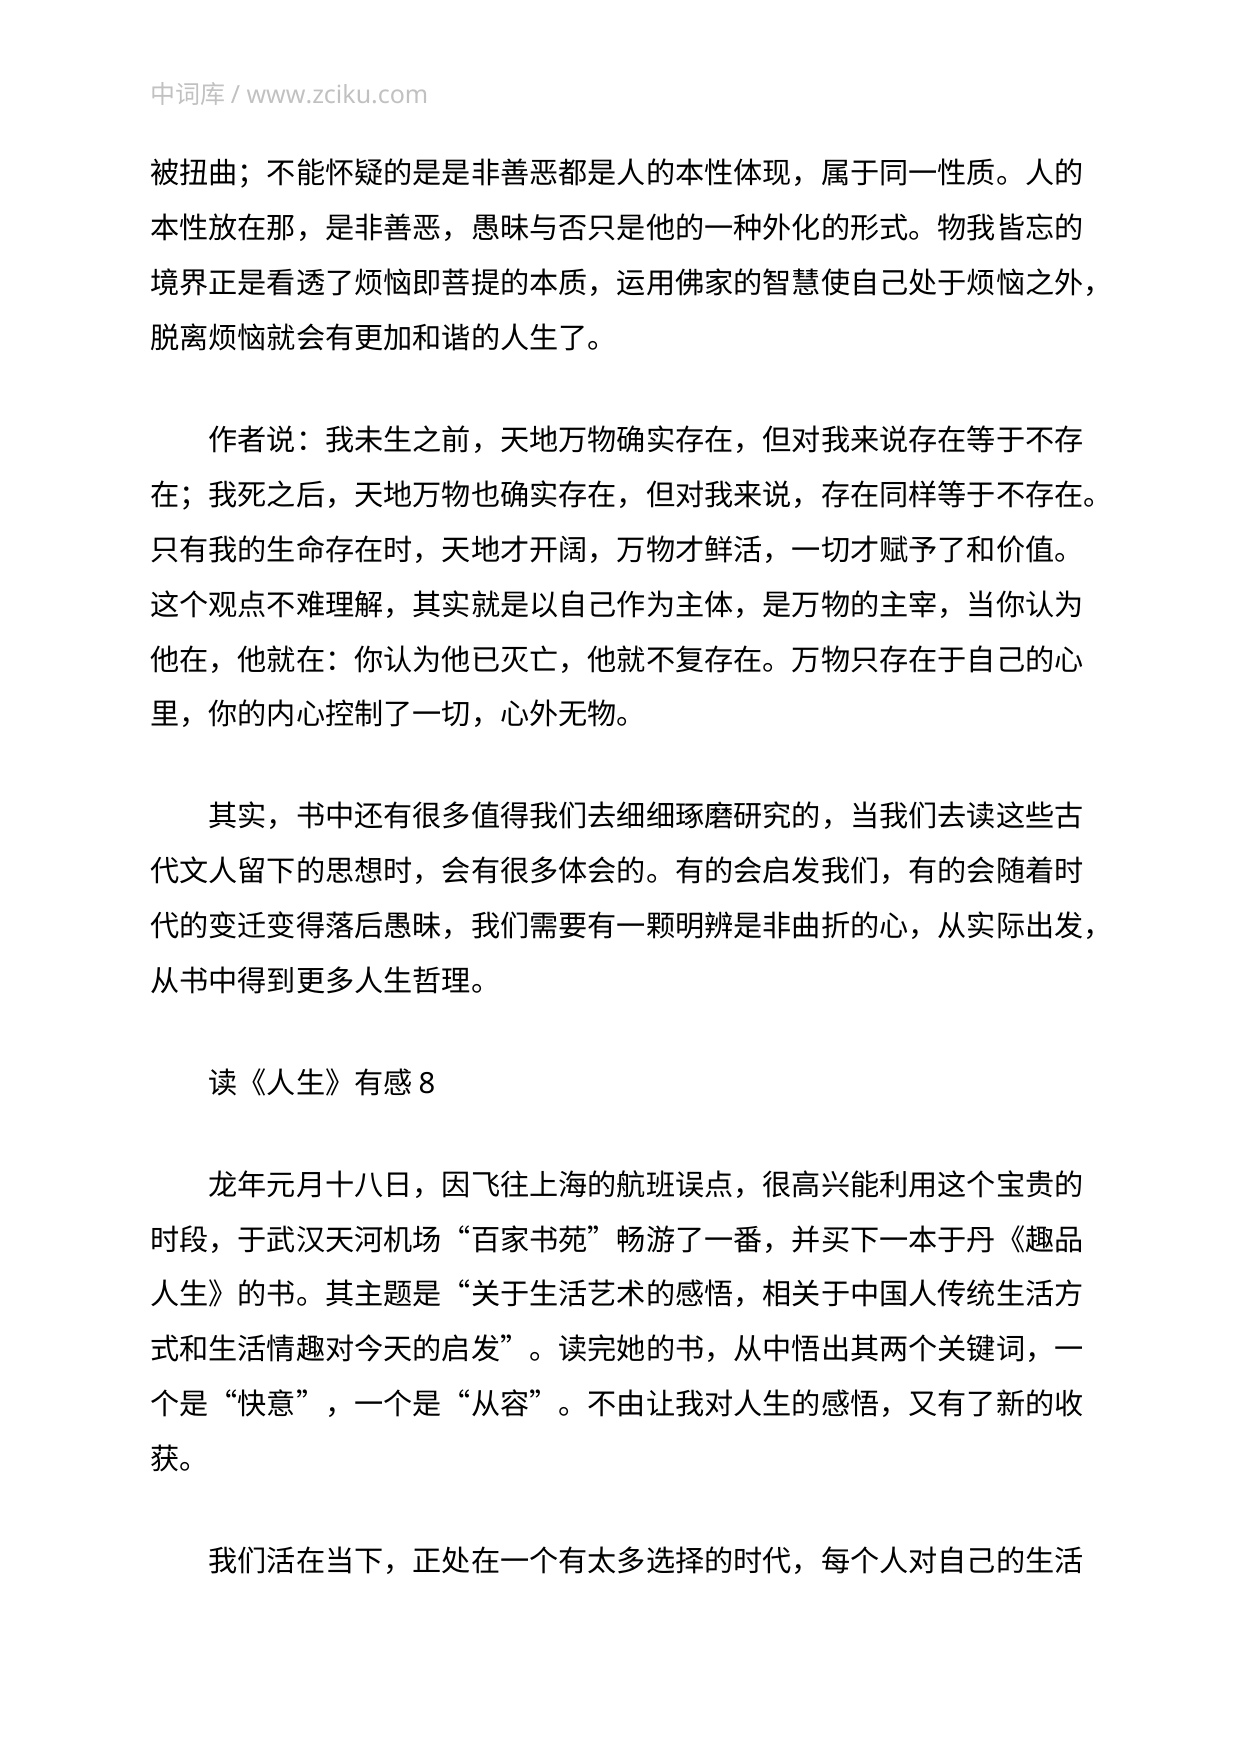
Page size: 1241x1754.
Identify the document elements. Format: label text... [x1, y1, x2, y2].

text 读《人生》有感8 [150, 1059, 1090, 1102]
text 其实，书中还有很多值得我们去细细琢磨研究的，当我们去读这些古代文人留下的思想时，会有很多体会的。有的会启发我们，有的会随着时代的变迁变得落后愚昧，我们需要有一颗明辨是非曲折的心，从实际出发，从书中得到更多人生哲理。 [150, 793, 1090, 1000]
text 龙年元月十八日，因飞往上海的航班误点，很高兴能利用这个宝贵的时段，于武汉天河机场“百家书苑”畅游了一番，并买下一本于丹《趣品人生》的书。其主题是“关于生活艺术的感悟，相关于中国人传统生活方式和生活情趣对今天的启发”。读完她的书，从中悟出其两个关键词，一个是“快意”，一个是“从容”。不由让我对人生的感悟，又有了新的收获。 [150, 1161, 1090, 1478]
text 作者说：我未生之前，天地万物确实存在，但对我来说存在等于不存在；我死之后，天地万物也确实存在，但对我来说，存在同样等于不存在。只有我的生命存在时，天地才开阔，万物才鲜活，一切才赋予了和价值。这个观点不难理解，其实就是以自己作为主体，是万物的主宰，当你认为他在，他就在：你认为他已灭亡，他就不复存在。万物只存在于自己的心里，你的内心控制了一切，心外无物。 [150, 416, 1090, 733]
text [150, 1537, 1090, 1580]
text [150, 150, 1090, 357]
